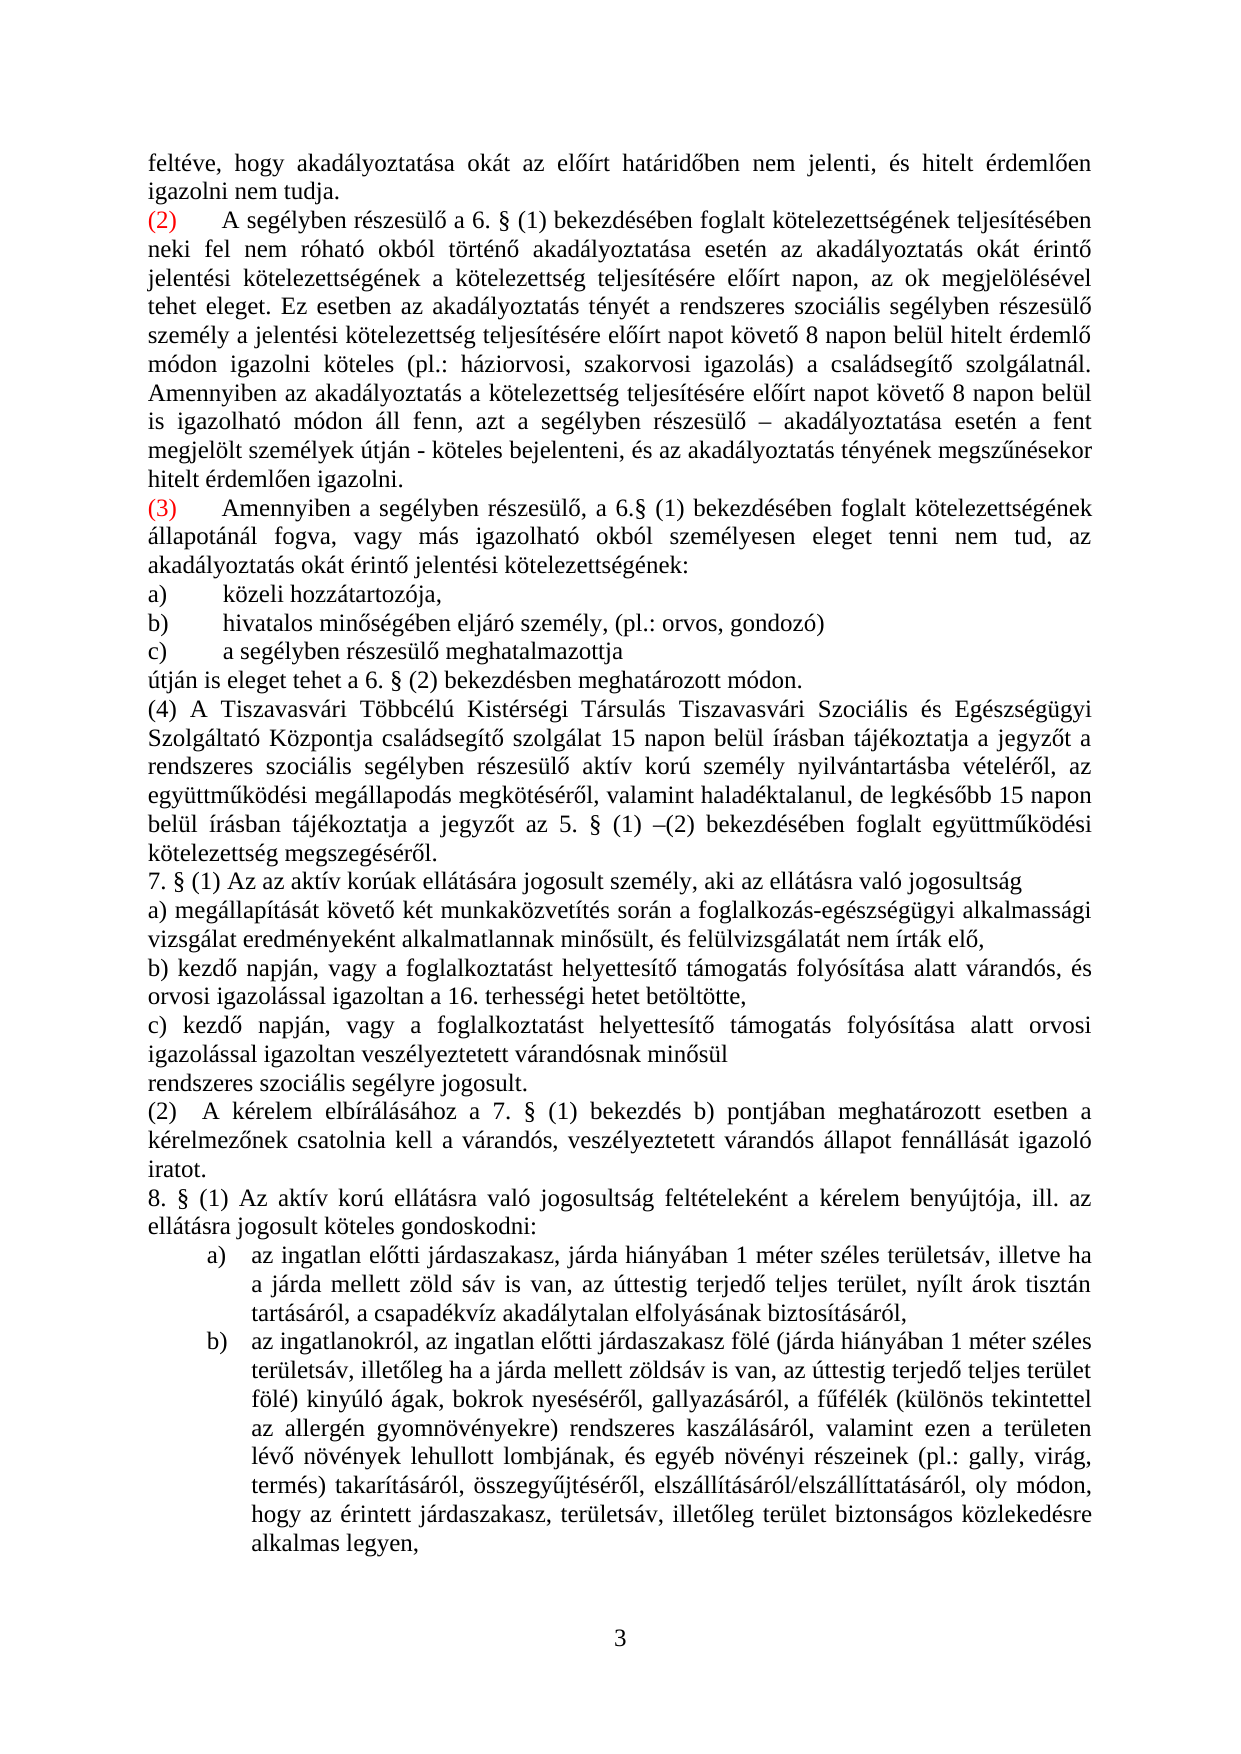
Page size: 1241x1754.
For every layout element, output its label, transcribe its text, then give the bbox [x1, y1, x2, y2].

text 8. § (1) Az aktív korú ellátásra való jogosultság feltételeként a kérelem benyújtója, ill. az ellátásra jogosult köteles gondoskodni: [148, 1183, 1093, 1240]
list az ingatlanokról, az ingatlan előtti járdaszakasz fölé (járda hiányában széles területsáv, illetőleg ha a járda mellett zöldsáv is van, az úttestig terjedő teljes terület fölé) kinyúló ágak, bokrok nyeséséről, gallyazásáról, a fűfélék (különös tekintettel az allergén gyomnövényekre) rendszeres kaszálásáról, valamint ezen a területen lévő növények lehullott lombjának, és egyéb növényi részeinek (pl.: gally, virág, termés) takarításáról, összegyűjtéséről, elszállításáról/elszállíttatásáról, oly módon, hogy az érintett járdaszakasz, területsáv, illetőleg terület biztonságos közlekedésre alkalmas legyen, [207, 1326, 1093, 1556]
text c) kezdő napján, vagy a foglalkoztatást helyettesítő támogatás folyósítása alatt orvosi igazolással igazoltan veszélyeztetett várandósnak minősül [148, 1010, 1093, 1068]
list (4) A Tiszavasvári Többcélú Kistérségi Társulás Tiszavasvári Szociális és Egészségügyi Szolgáltató Központja családsegítő szolgálat 15 napon belül írásban tájékoztatja a jegyzőt a rendszeres szociális segélyben részesülő aktív korú személy nyilvántartásba vételéről, az együttműködési megállapodás megkötéséről, valamint haladéktalanul, de legkésőbb 15 napon belül írásban tájékoztatja a jegyzőt az 5. § (1) –(2) bekezdésében foglalt együttműködési kötelezettség megszegéséről. [148, 694, 1093, 866]
list Amennyiben a segélyben részesülő, a 6.§ (1) bekezdésében foglalt kötelezettségének állapotánál fogva, vagy más igazolható okból személyesen eleget tenni nem tud, az akadályoztatás okát érintő jelentési kötelezettségének: [148, 493, 1093, 579]
list útján is eleget tehet a 6. § (2) bekezdésben meghatározott módon. [148, 665, 1093, 694]
list közeli hozzátartozója, [148, 579, 1093, 608]
text b) kezdő napján, vagy a foglalkoztatást helyettesítő támogatás folyósítása alatt várandós, és orvosi igazolással igazoltan a 16. terhességi hetet betöltötte, [148, 953, 1093, 1010]
list hivatalos minőségében eljáró személy, (pl.: orvos, gondozó) [148, 608, 1093, 636]
text a) megállapítását követő két munkaközvetítés során a foglalkozás-egészségügyi alkalmassági vizsgálat eredményeként alkalmatlannak minősült, és felülvizsgálatát nem írták elő, [148, 895, 1093, 953]
text 7. § (1) Az az aktív korúak ellátására jogosult személy, aki az ellátásra való jogosultság [148, 866, 1093, 895]
text (2) A kérelem elbírálásához a 7. § (1) bekezdés b) pontjában meghatározott esetben a kérelmezőnek csatolnia kell a várandós, veszélyeztetett várandós állapot fennállását igazoló iratot. [148, 1096, 1093, 1183]
list A segélyben részesülő a 6. § (1) bekezdésében foglalt kötelezettségének teljesítésében neki fel nem róható okból történő akadályoztatása esetén az akadályoztatás okát érintő jelentési kötelezettségének a kötelezettség teljesítésére előírt napon, az ok megjelölésével tehet eleget. Ez esetben az akadályoztatás tényét a rendszeres szociális segélyben részesülő személy a jelentési kötelezettség teljesítésére előírt napot követő 8 napon belül hitelt érdemlő módon igazolni köteles (pl.: háziorvosi, szakorvosi igazolás) a családsegítő szolgálatnál. Amennyiben az akadályoztatás a kötelezettség teljesítésére előírt napot követő 8 napon belül is igazolható módon áll fenn, azt a segélyben részesülő – akadályoztatása esetén a fent megjelölt személyek útján - köteles bejelenteni, és az akadályoztatás tényének megszűnésekor hitelt érdemlően igazolni. [148, 205, 1093, 493]
text rendszeres szociális segélyre jogosult. [148, 1068, 1093, 1096]
list az ingatlan előtti járdaszakasz, járda hiányában széles területsáv, illetve ha a járda mellett zöld sáv is van, az úttestig terjedő teljes terület, nyílt árok tisztán tartásáról, a csapadékvíz akadálytalan elfolyásának biztosításáról, [207, 1240, 1093, 1326]
text feltéve, hogy akadályoztatása okát az előírt határidőben nem jelenti, és hitelt érdemlően igazolni nem tudja. [148, 148, 1093, 205]
list a segélyben részesülő meghatalmazottja [148, 636, 1093, 665]
